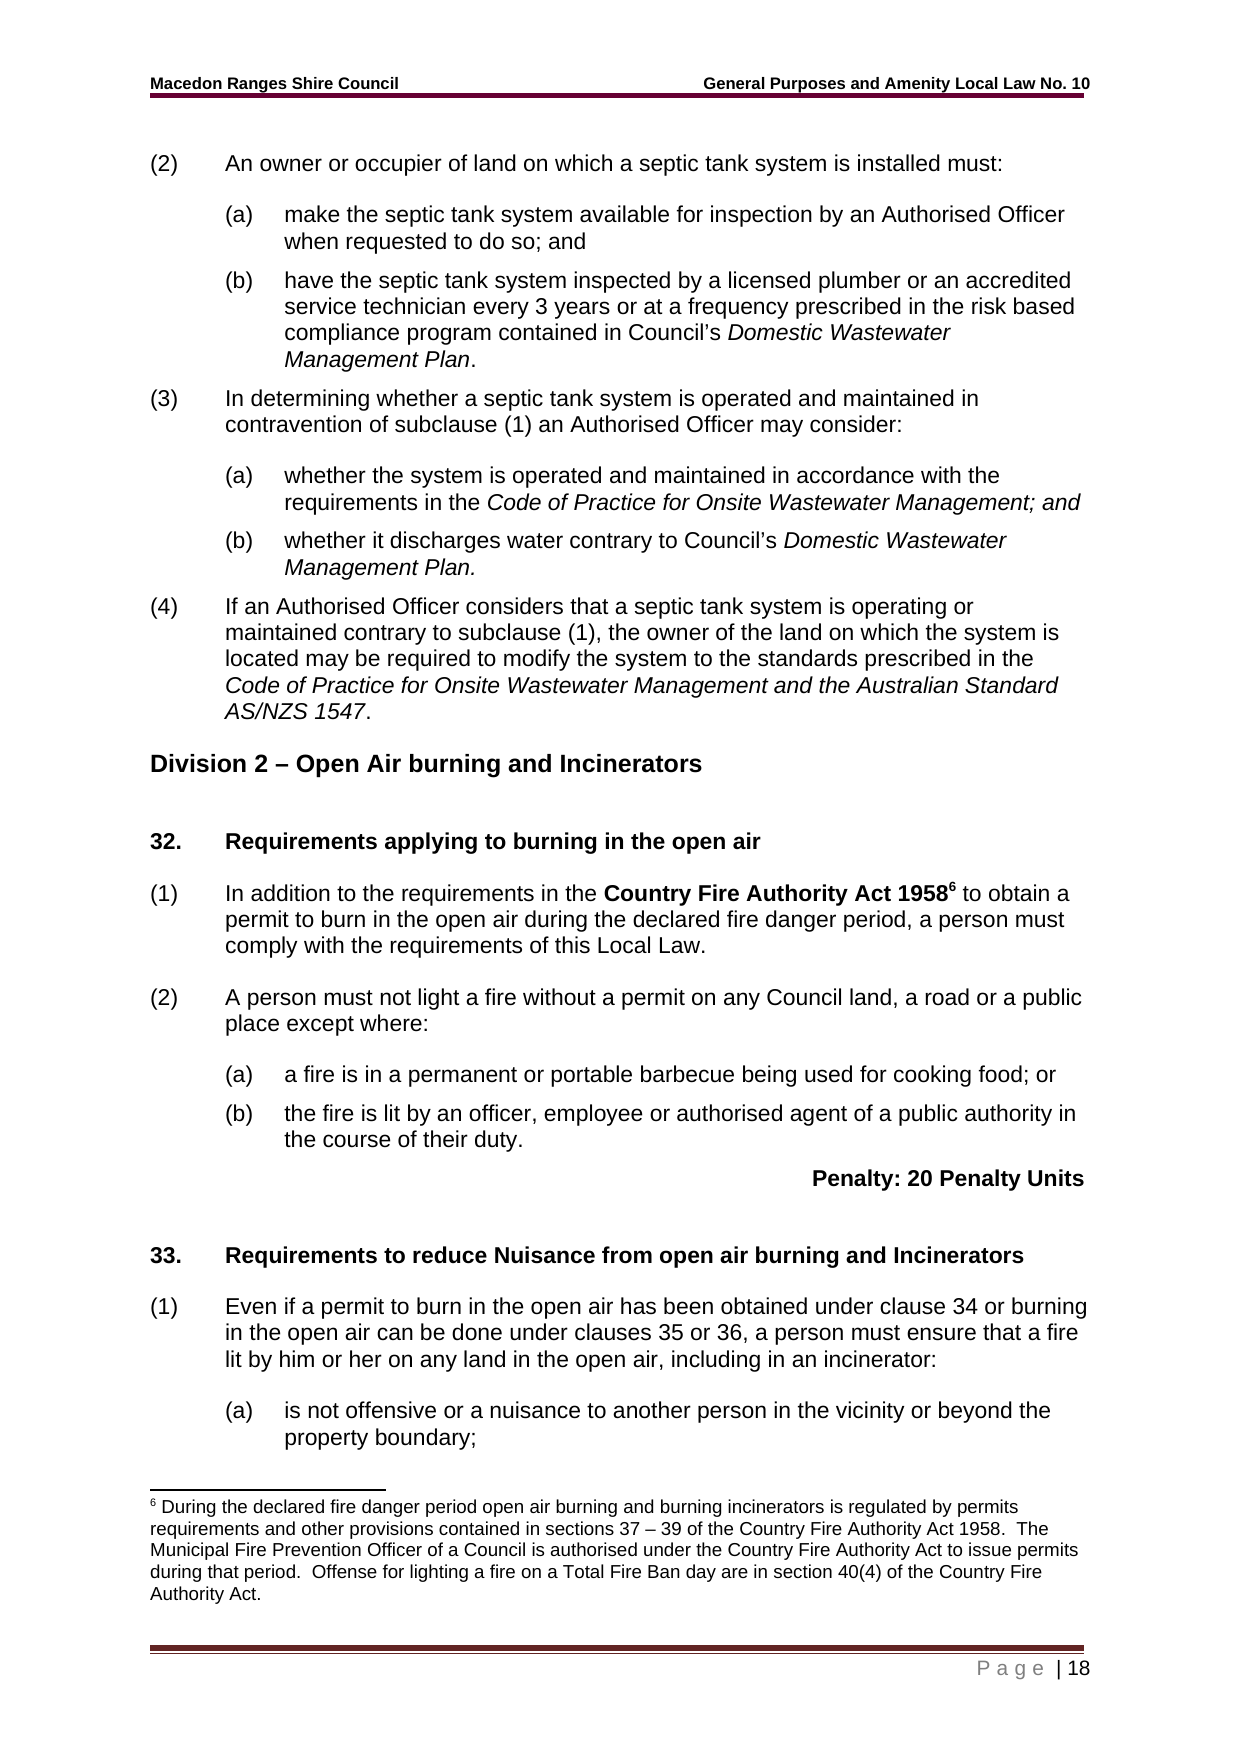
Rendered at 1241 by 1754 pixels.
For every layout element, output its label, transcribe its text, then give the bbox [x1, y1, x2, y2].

list Even if a permit to burn in the open air has been obtained under clause 34 or burning in the open air can be done under clauses 35 or 36, a person must ensure that a fire lit by him or her on any land in the open air, including in an incinerator: [150, 1293, 1090, 1372]
text Penalty: 20 Penalty Units [150, 1165, 1084, 1192]
list If an Authorised Officer considers that a septic tank system is operating or maintained contrary to subclause (1), the owner of the land on which the system is located may be required to modify the system to the standards prescribed in the Code of Practice for Onsite Wastewater Management and the Australian Standard AS/NZS 1547. [150, 593, 1090, 724]
list (b) whether it discharges water contrary to Council’s Domestic Wastewater Management Plan. [225, 527, 1090, 580]
subtitle Requirements applying to burning in the open air [150, 828, 1090, 854]
list In determining whether a septic tank system is operated and maintained in contravention of subclause (1) an Authorised Officer may consider: [150, 384, 1090, 437]
list (a) whether the system is operated and maintained in accordance with the requirements in the Code of Practice for Onsite Wastewater Management; and [225, 462, 1090, 515]
list In addition to the requirements in the Country Fire Authority Act 1958 to obtain a permit to burn in the open air during the declared fire danger period, a person must comply with the requirements of this Local Law. [150, 879, 1090, 958]
list (a) make the septic tank system available for inspection by an Authorised Officer when requested to do so; and [225, 201, 1090, 254]
list (b) have the septic tank system inspected by a licensed plumber or an accredited service technician every 3 years or at a frequency prescribed in the risk based compliance program contained in Council’s Domestic Wastewater Management Plan. [225, 267, 1090, 372]
list (a) is not offensive or a nuisance to another person in the vicinity or beyond the property boundary; [225, 1397, 1090, 1450]
list (b) the fire is lit by an officer, employee or authorised agent of a public authority in the course of their duty. [225, 1100, 1090, 1153]
title Division 2 – Open Air burning and Incinerators [150, 749, 1084, 778]
subtitle Requirements to reduce Nuisance from open air burning and Incinerators [150, 1242, 1090, 1268]
list (a) a fire is in a permanent or portable barbecue being used for cooking food; or [225, 1061, 1090, 1088]
list An owner or occupier of land on which a septic tank system is installed must: [150, 150, 1090, 176]
list A person must not light a fire without a permit on any Council land, a road or a public place except where: [150, 983, 1090, 1036]
